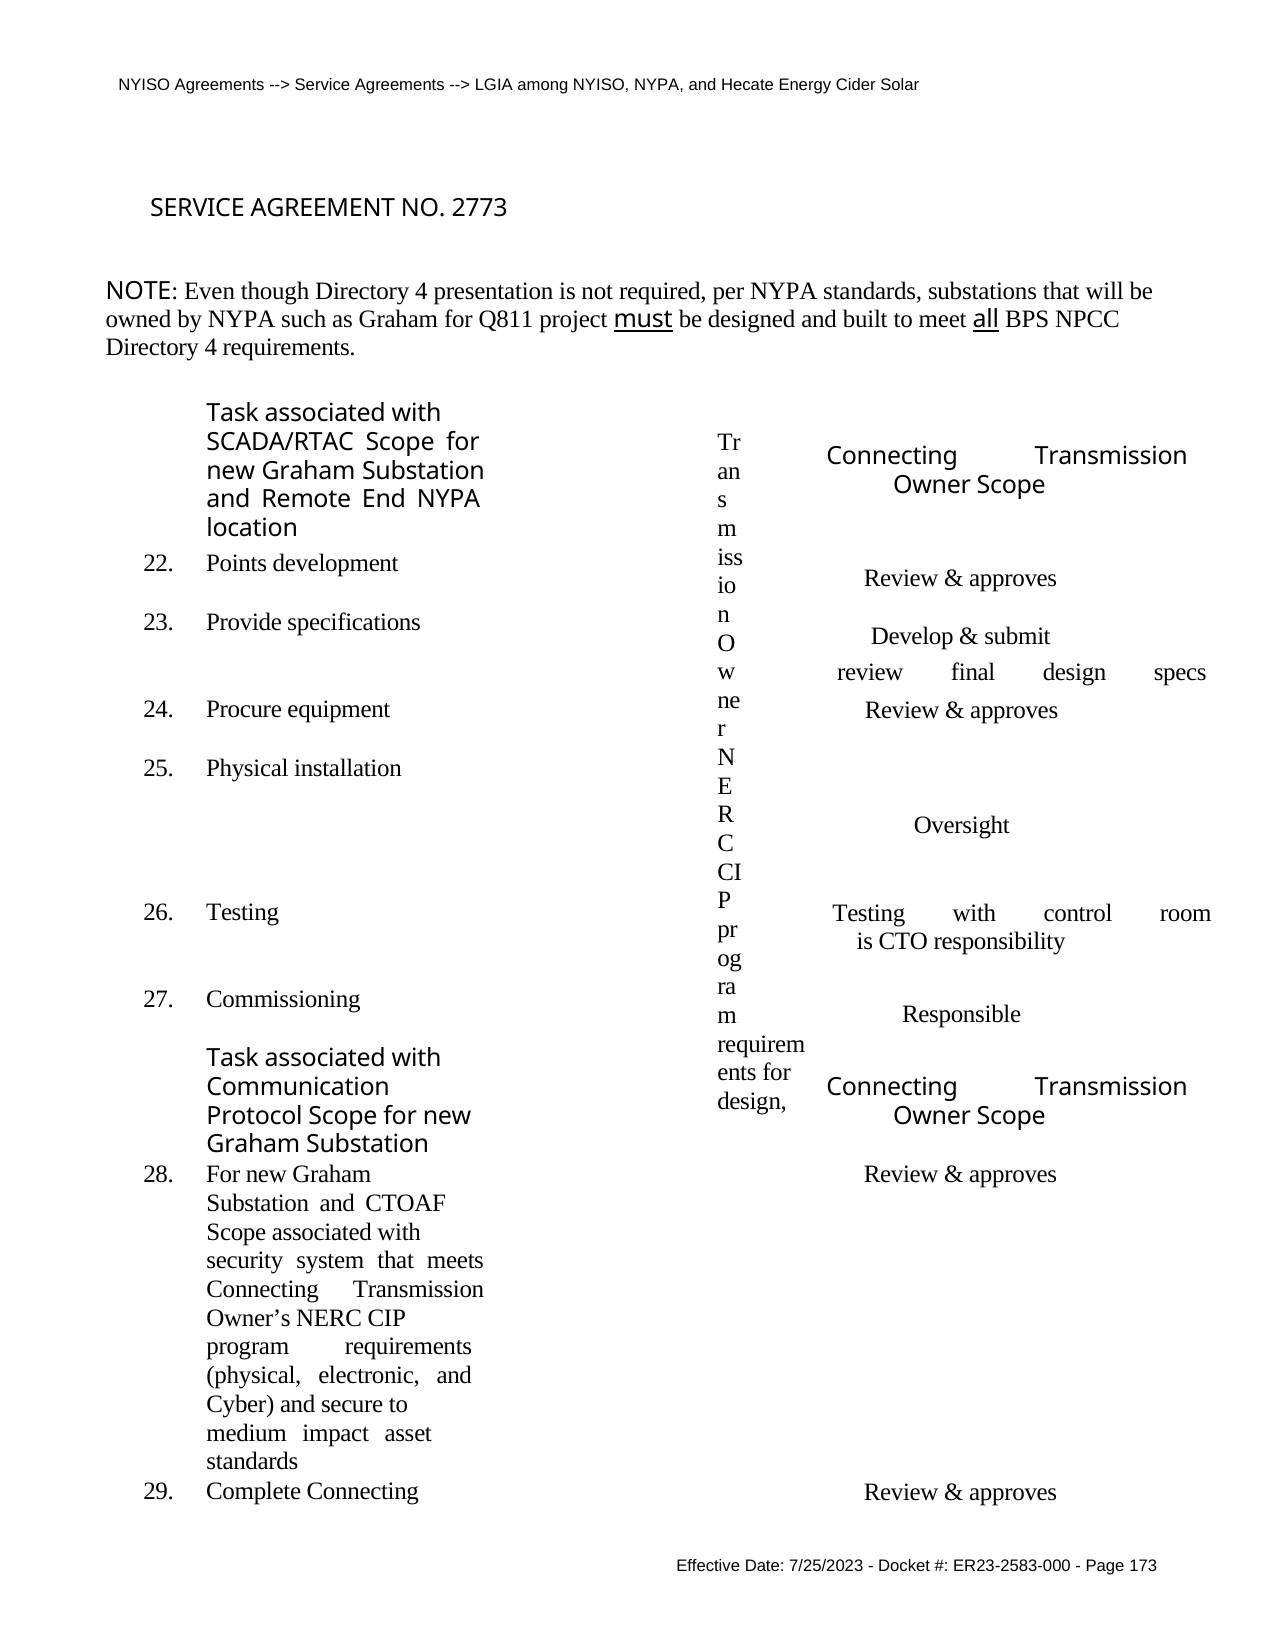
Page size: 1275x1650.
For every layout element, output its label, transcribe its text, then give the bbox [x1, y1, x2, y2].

text Connecting Transmission Owner Scope [826, 1073, 1265, 1130]
text 28. For new Graham [143, 1159, 494, 1188]
text program requirements (physical, electronic, and Cyber) and secure to [206, 1332, 472, 1418]
text 24. Procure equipment [143, 694, 494, 723]
text Oversight [913, 811, 1275, 839]
text medium impact asset standards [206, 1418, 432, 1476]
text Review & approves [863, 563, 1275, 592]
text 25. Physical installation [143, 753, 494, 782]
text Transmission Owner NERC CIP program [717, 427, 743, 1029]
text review final design specs Review & approves [837, 651, 1254, 726]
text Develop & submit [871, 622, 1275, 651]
text 27. Commissioning [143, 985, 494, 1014]
text 23. Provide specifications [143, 607, 494, 636]
text 29. Complete Connecting [143, 1477, 494, 1505]
text Testing with control room is CTO responsibility [832, 898, 1259, 956]
text Responsible [902, 1000, 1275, 1028]
text Connecting Transmission Owner Scope [826, 442, 1265, 499]
text 22. Points development [143, 549, 494, 577]
text Task associated with [143, 399, 1275, 427]
text NOTE: Even though Directory 4 presentation is not required, per NYPA standards, substations that will be owned by NYPA such as Graham for Q811 project must be designed and built to meet all BPS NPCC Directory 4 requirements. [105, 277, 1191, 361]
text security system that meets Connecting Transmission Owner’s NERC CIP [206, 1246, 484, 1332]
text Substation and CTOAF Scope associated with [206, 1188, 457, 1246]
text SCADA/RTAC Scope for new Graham Substation and Remote End NYPA location [206, 427, 492, 542]
text 26. Testing [143, 898, 494, 926]
text Review & approves [863, 1160, 1275, 1189]
text requirements for design, [717, 1029, 807, 1115]
text SERVICE AGREEMENT NO. 2773 [150, 193, 1275, 222]
text Review & approves [863, 1477, 1275, 1506]
text Task associated with Communication Protocol Scope for new Graham Substation [206, 1044, 489, 1158]
